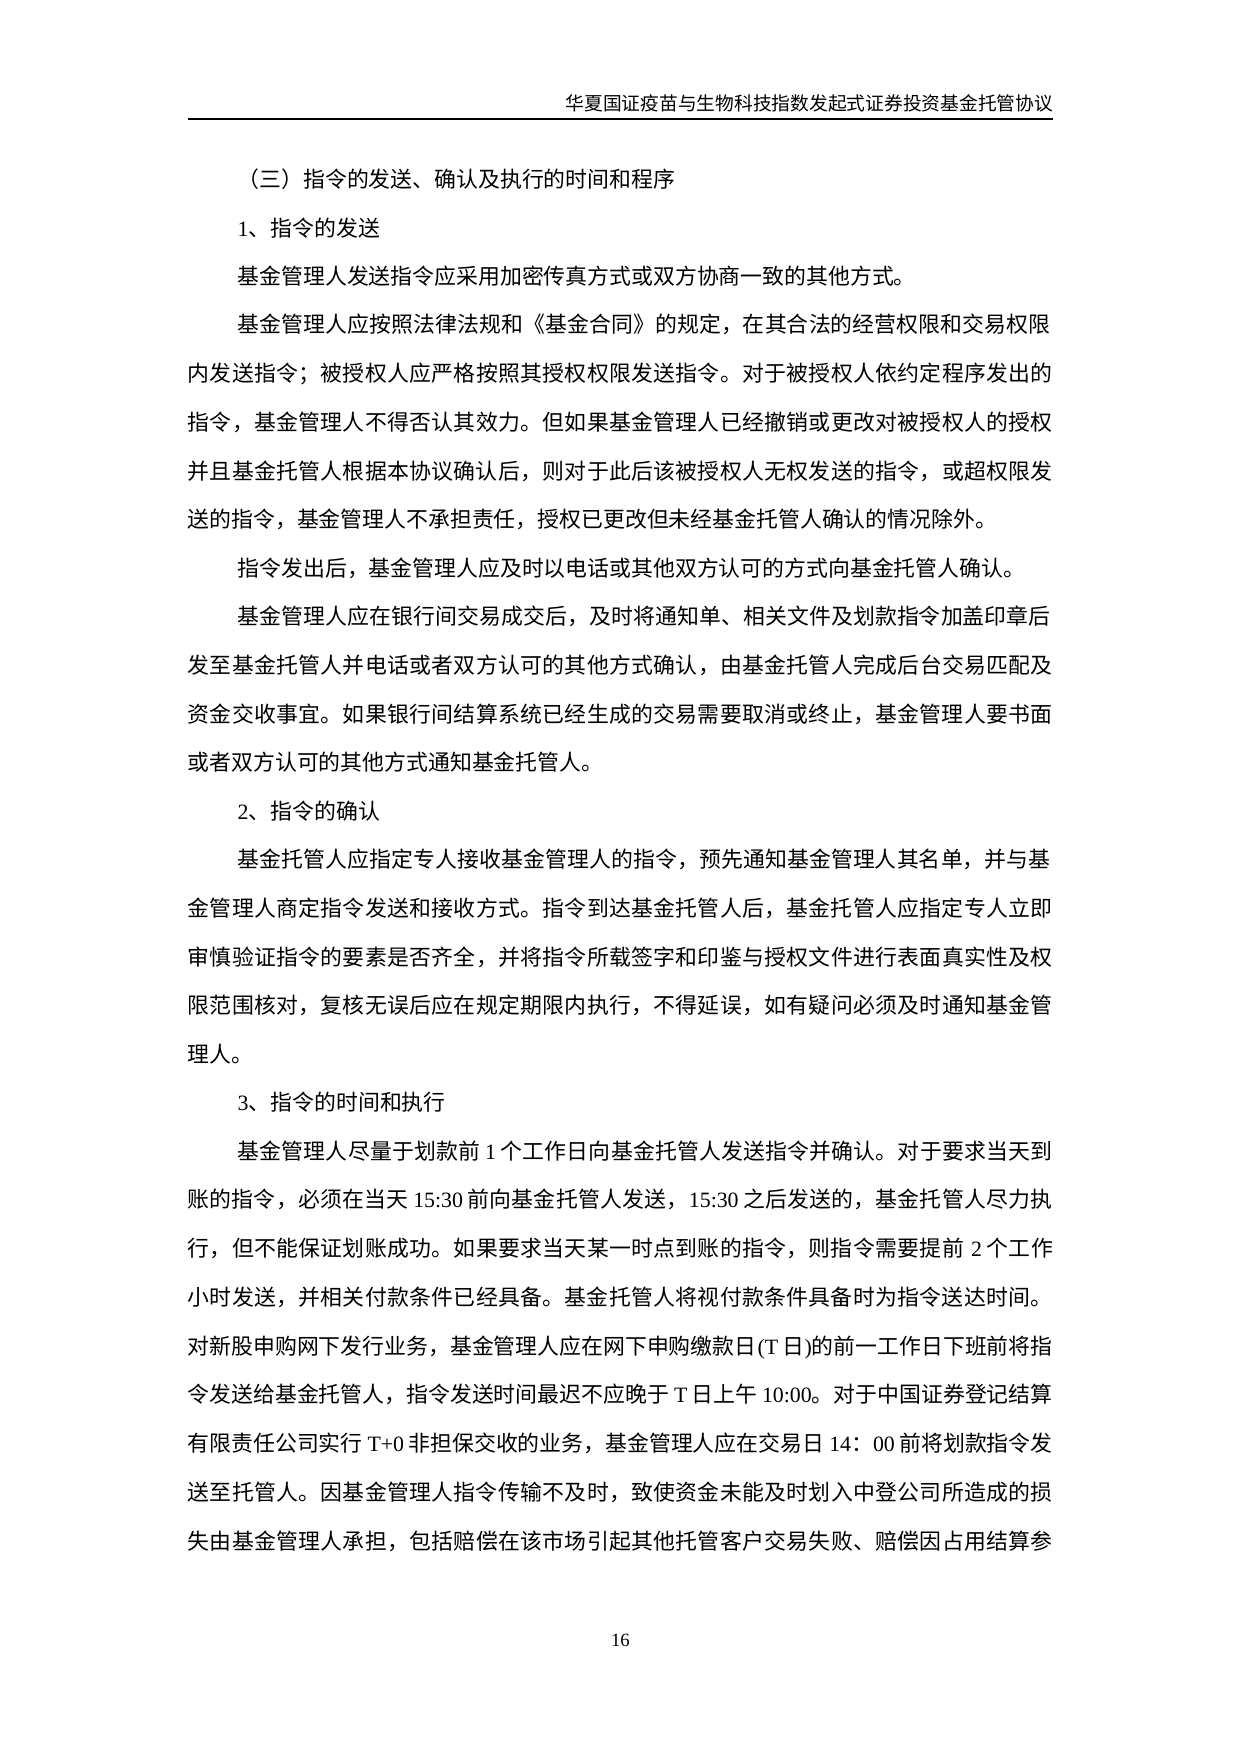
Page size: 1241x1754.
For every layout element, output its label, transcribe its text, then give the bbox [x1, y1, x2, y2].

text 2、指令的确认 [187, 793, 1053, 826]
text 基金托管人应指定专人接收基金管理人的指令，预先通知基金管理人其名单，并与基金管理人商定指令发送和接收方式。指令到达基金托管人后，基金托管人应指定专人立即审慎验证指令的要素是否齐全，并将指令所载签字和印鉴与授权文件进行表面真实性及权限范围核对，复核无误后应在规定期限内执行，不得延误，如有疑问必须及时通知基金管理人。 [187, 842, 1053, 1069]
text 3、指令的时间和执行 [187, 1085, 1053, 1117]
text （三）指令的发送、确认及执行的时间和程序 [187, 162, 1053, 194]
text 基金管理人发送指令应采用加密传真方式或双方协商一致的其他方式。 [187, 259, 1053, 291]
text 基金管理人应在银行间交易成交后，及时将通知单、相关文件及划款指令加盖印章后发至基金托管人并电话或者双方认可的其他方式确认，由基金托管人完成后台交易匹配及资金交收事宜。如果银行间结算系统已经生成的交易需要取消或终止，基金管理人要书面或者双方认可的其他方式通知基金托管人。 [187, 599, 1053, 777]
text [187, 1133, 1053, 1556]
text 基金管理人应按照法律法规和《基金合同》的规定，在其合法的经营权限和交易权限内发送指令；被授权人应严格按照其授权权限发送指令。对于被授权人依约定程序发出的指令，基金管理人不得否认其效力。但如果基金管理人已经撤销或更改对被授权人的授权，并且基金托管人根据本协议确认后，则对于此后该被授权人无权发送的指令，或超权限发送的指令，基金管理人不承担责任，授权已更改但未经基金托管人确认的情况除外。 [187, 307, 1053, 534]
text 1、指令的发送 [187, 210, 1053, 243]
text 指令发出后，基金管理人应及时以电话或其他双方认可的方式向基金托管人确认。 [187, 550, 1053, 583]
